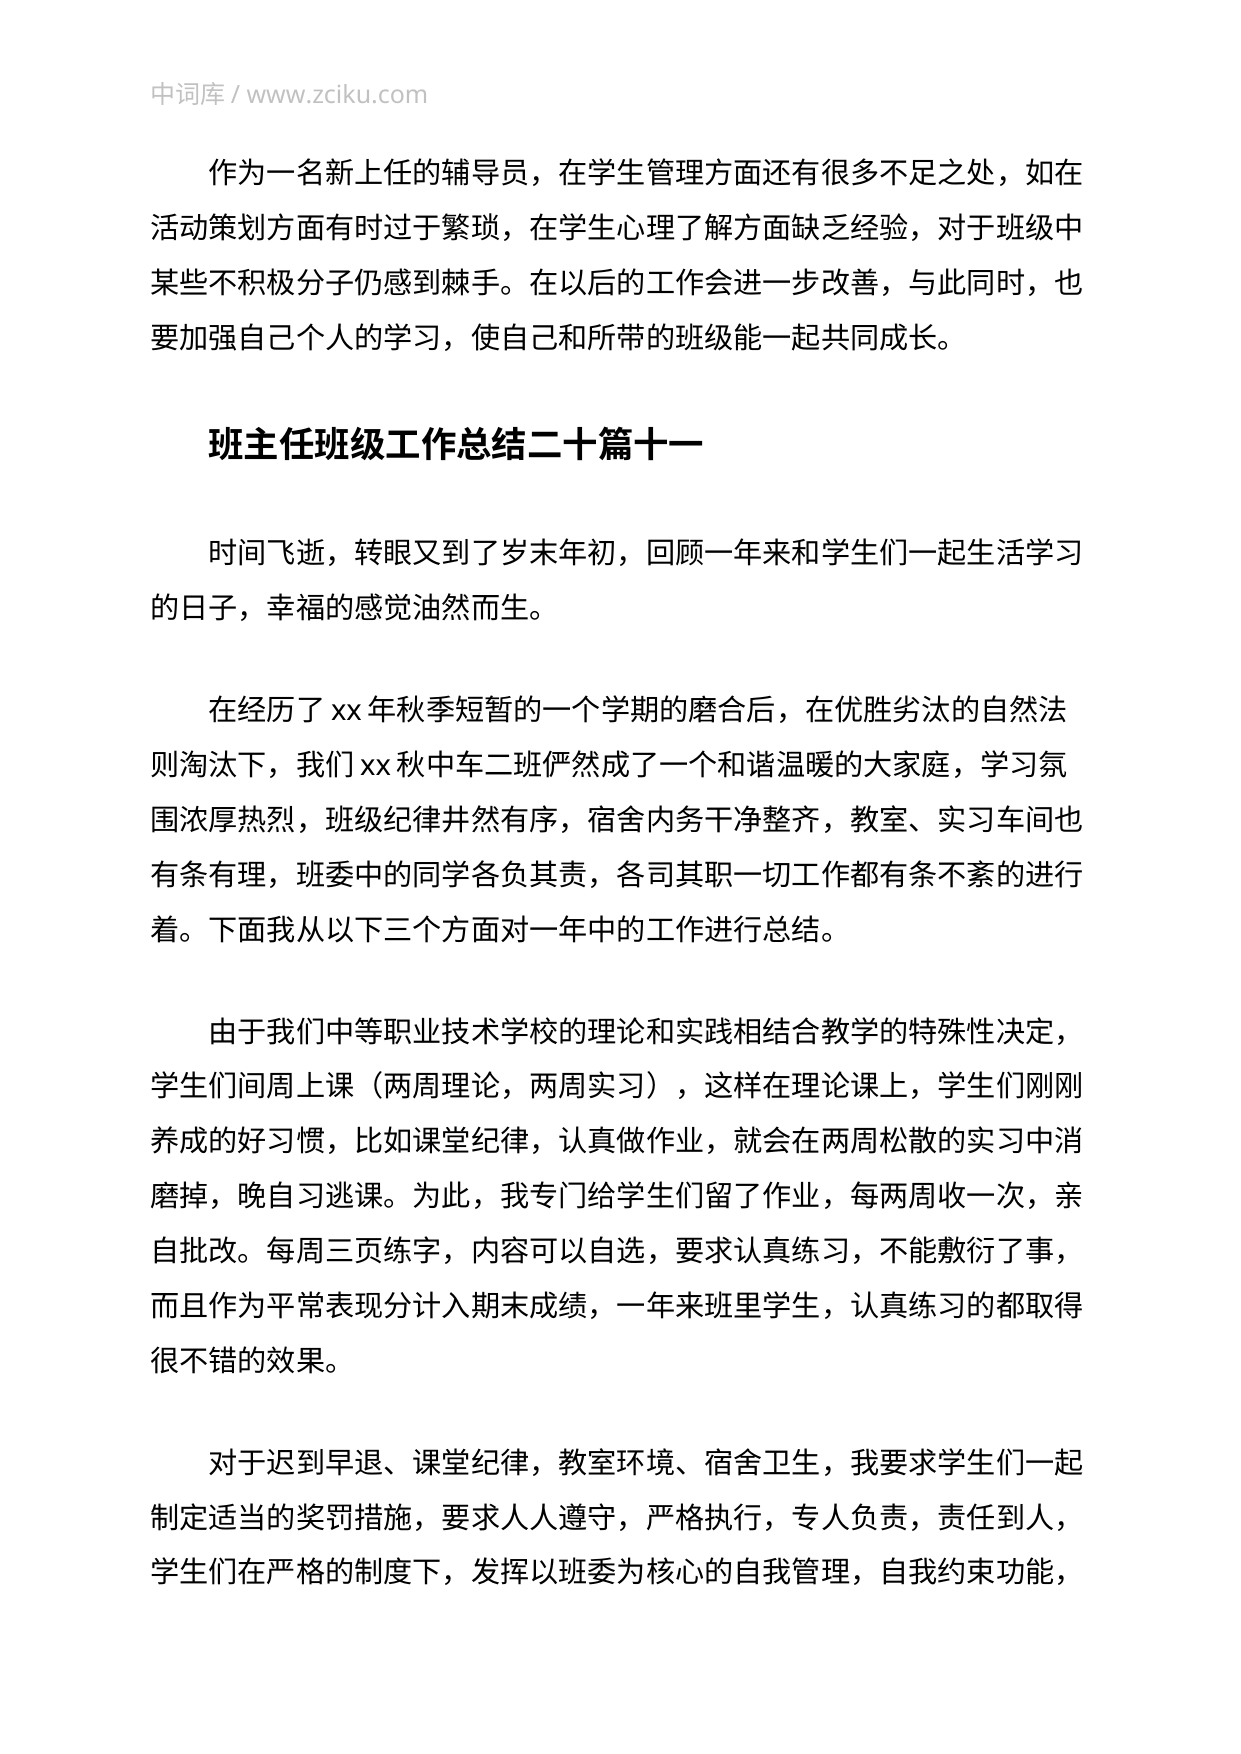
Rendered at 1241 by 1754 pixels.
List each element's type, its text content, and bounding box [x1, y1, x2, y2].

text 由于我们中等职业技术学校的理论和实践相结合教学的特殊性决定，学生们间周上课（两周理论，两周实习），这样在理论课上，学生们刚刚养成的好习惯，比如课堂纪律，认真做作业，就会在两周松散的实习中消磨掉，晚自习逃课。为此，我专门给学生们留了作业，每两周收一次，亲自批改。每周三页练字，内容可以自选，要求认真练习，不能敷衍了事，而且作为平常表现分计入期末成绩，一年来班里学生，认真练习的都取得很不错的效果。 [150, 1008, 1090, 1380]
text 作为一名新上任的辅导员，在学生管理方面还有很多不足之处，如在活动策划方面有时过于繁琐，在学生心理了解方面缺乏经验，对于班级中某些不积极分子仍感到棘手。在以后的工作会进一步改善，与此同时，也要加强自己个人的学习，使自己和所带的班级能一起共同成长。 [150, 150, 1090, 357]
text 班主任班级工作总结二十篇十一 [150, 416, 1090, 468]
text 在经历了xx年秋季短暂的一个学期的磨合后，在优胜劣汰的自然法则淘汰下，我们xx秋中车二班俨然成了一个和谐温暖的大家庭，学习氛围浓厚热烈，班级纪律井然有序，宿舍内务干净整齐，教室、实习车间也有条有理，班委中的同学各负其责，各司其职一切工作都有条不紊的进行着。下面我从以下三个方面对一年中的工作进行总结。 [150, 687, 1090, 949]
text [150, 1439, 1090, 1591]
text 时间飞逝，转眼又到了岁末年初，回顾一年来和学生们一起生活学习的日子，幸福的感觉油然而生。 [150, 530, 1090, 627]
